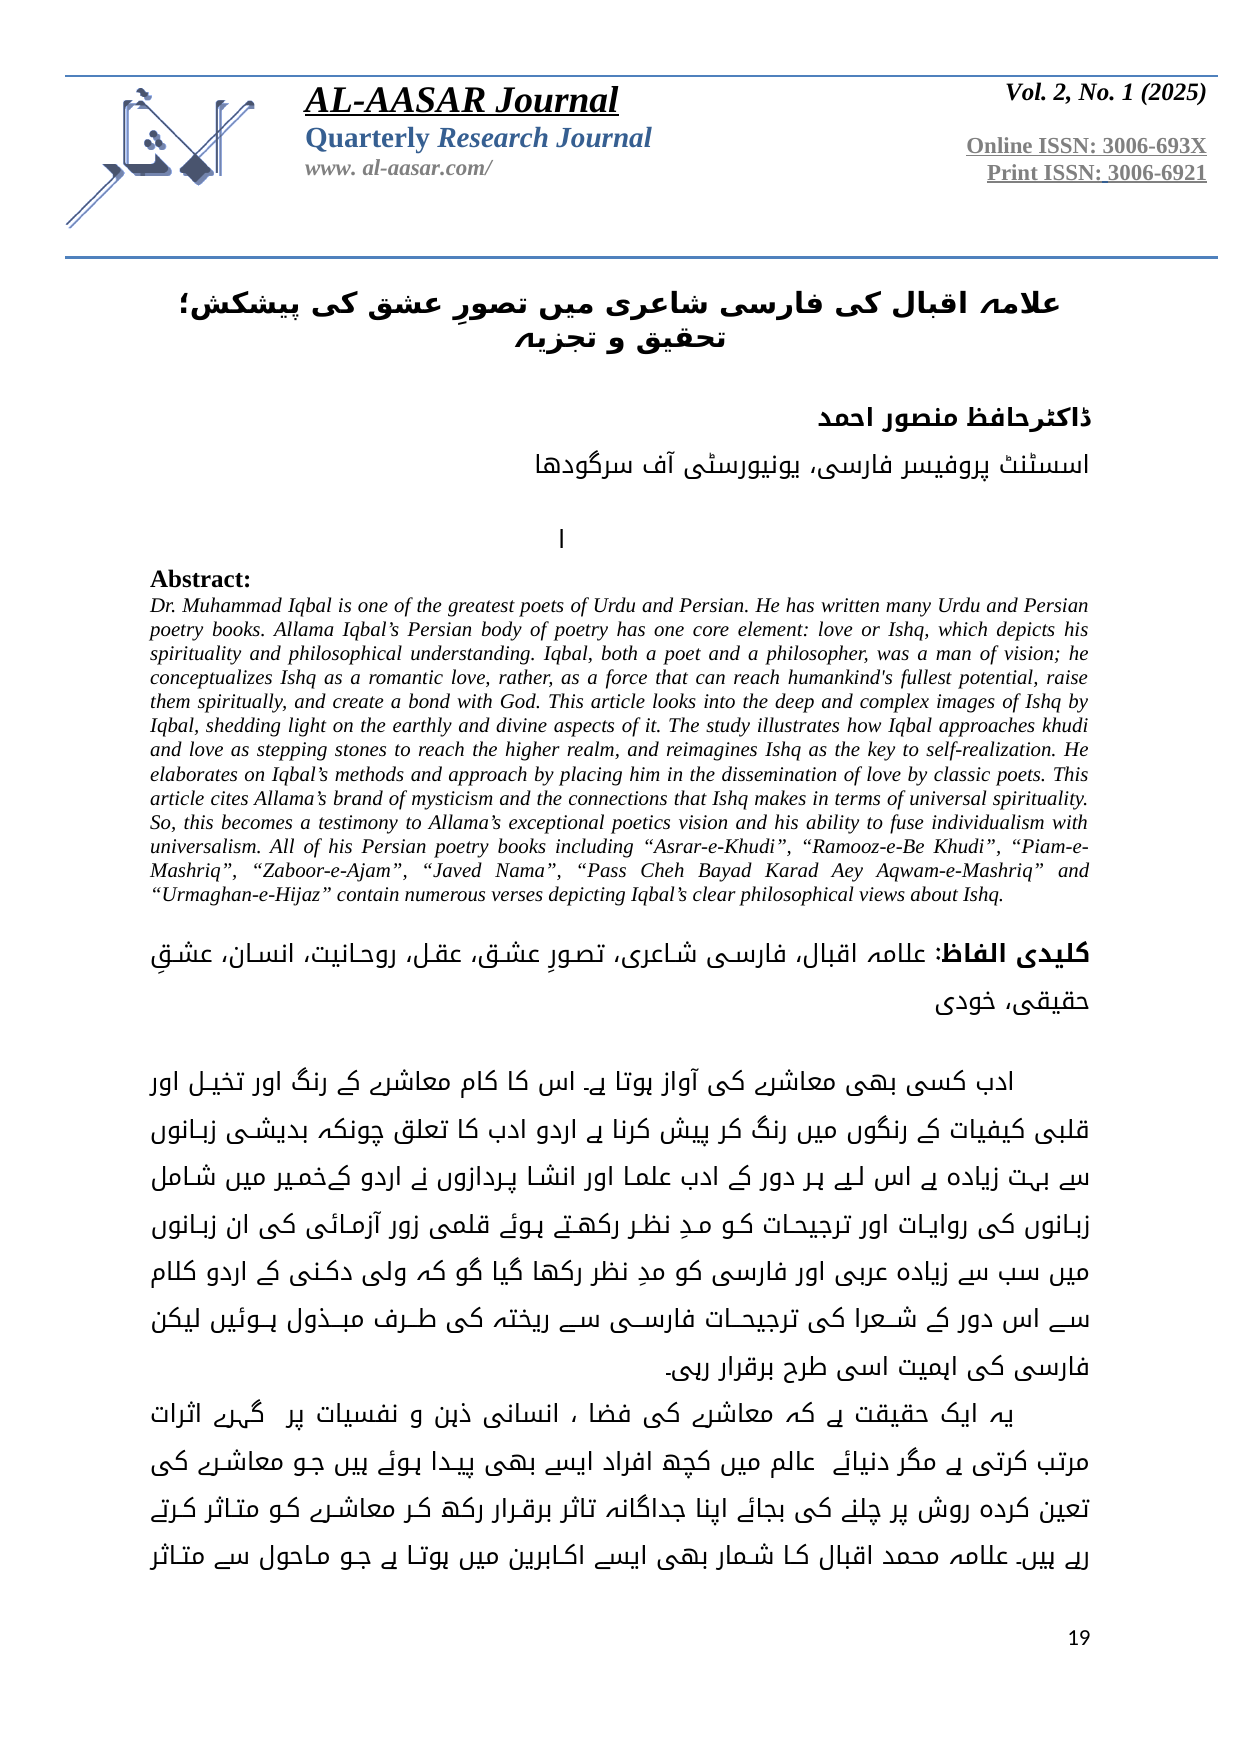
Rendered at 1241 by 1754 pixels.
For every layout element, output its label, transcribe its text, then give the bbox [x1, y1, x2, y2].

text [150, 1391, 1090, 1580]
text ڈاکٹرحافظ منصور احمد [150, 394, 1090, 441]
text کلیدی الفاظ: علامہ اقبال، فارسی شاعری، تصورِ عشق، عقل، روحانیت، انسان، عشقِ حقیقی، خودی [150, 930, 1090, 1025]
text ادب کسی بھی معاشرے کی آواز ہوتا ہے۔ اس کا کام معاشرے کے رنگ اور تخیل اور قلبی کیفیات کے رنگوں میں رنگ کر پیش کرنا ہے اردو ادب کا تعلق چونکہ بدیشی زبانوں سے بہت زیادہ ہے اس لیے ہر دور کے ادب علما اور انشا پردازوں نے اردو کےخمیر میں شامل زبانوں کی روایات اور ترجیحات کو مدِ نظر رکھتے ہوئے قلمی زور آزمائی کی ان زبانوں میں سب سے زیادہ عربی اور فارسی کو مدِ نظر رکھا گیا گو کہ ولی دکنی کے اردو کلام سے اس دور کے شعرا کی ترجیحات فارسی سے ریختہ کی طرف مبذول ہوئیں لیکن فارسی کی اہمیت اسی طرح برقرار رہی۔ [150, 1059, 1090, 1391]
text ا [150, 517, 1090, 564]
text علامہ اقبال کی فارسی شاعری میں تصورِ عشق کی پیشکش؛تحقیق و تجزیہ [150, 286, 1090, 354]
text Dr. Muhammad Iqbal is one of the greatest poets of Urdu and Persian. He has written many Urdu and Persian poetry books. Allama Iqbal’s Persian body of poetry has one core element: love or Ishq, which depicts his spirituality and philosophical understanding. Iqbal, both a poet and a philosopher, was a man of vision; he conceptualizes Ishq as a romantic love, rather, as a force that can reach humankind's fullest potential, raise them spiritually, and create a bond with God. This article looks into the deep and complex images of Ishq by Iqbal, shedding light on the earthly and divine aspects of it. The study illustrates how Iqbal approaches khudi and love as stepping stones to reach the higher realm, and reimagines Ishq as the key to self-realization. He elaborates on Iqbal’s methods and approach by placing him in the dissemination of love by classic poets. This article cites Allama’s brand of mysticism and the connections that Ishq makes in terms of universal spirituality. So, this becomes a testimony to Allama’s exceptional poetics vision and his ability to fuse individualism with universalism. All of his Persian poetry books including “Asrar-e-Khudi”, “Ramooz-e-Be Khudi”, “Piam-e-Mashriq”, “Zaboor-e-Ajam”, “Javed Nama”, “Pass Cheh Bayad Karad Aey Aqwam-e-Mashriq” and “Urmaghan-e-Hijaz” contain numerous verses depicting Iqbal’s clear philosophical views about Ishq. [150, 593, 1090, 906]
text اسسٹنٹ پروفیسر فارسی، یونیورسٹی آف سرگودھا [150, 441, 1090, 489]
text Abstract: [150, 564, 1090, 593]
